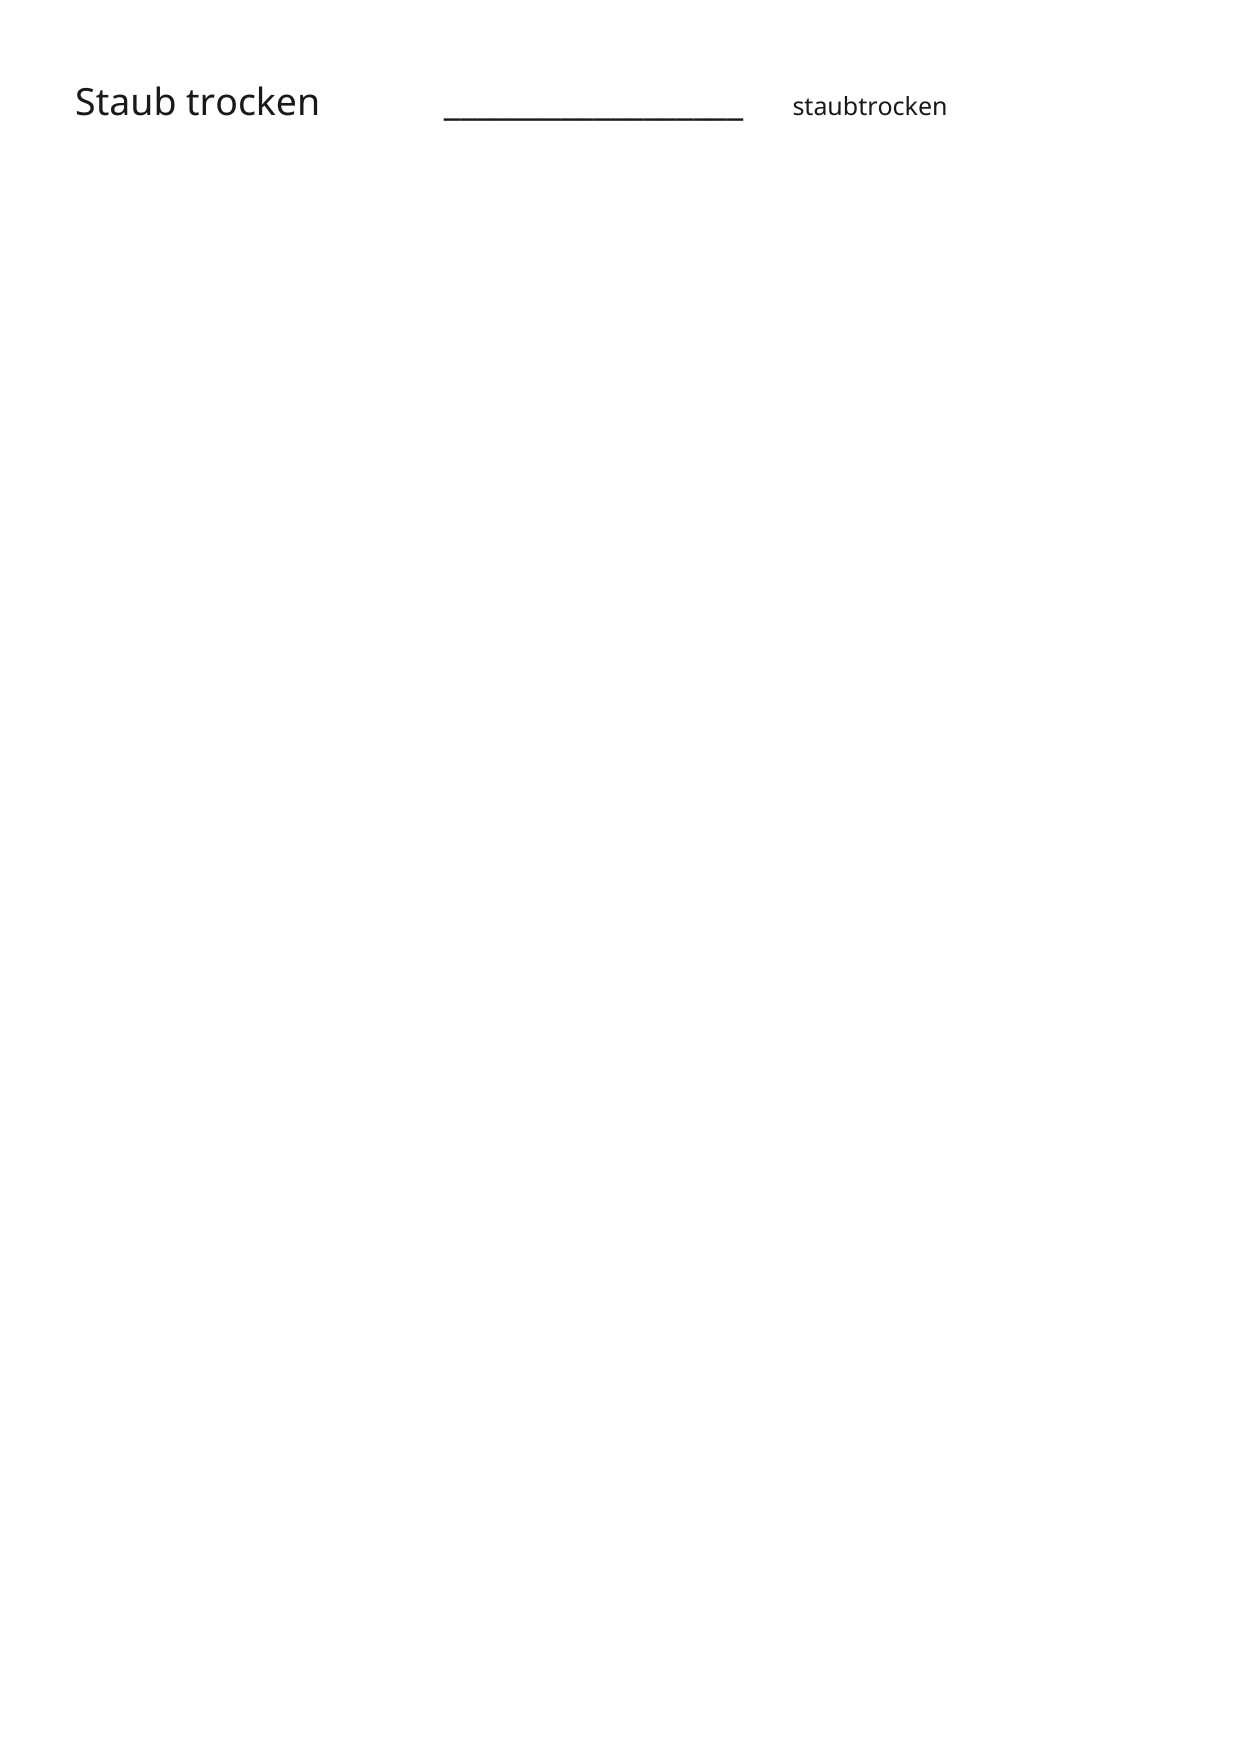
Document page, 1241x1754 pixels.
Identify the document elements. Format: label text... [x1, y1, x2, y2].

text Staub trocken __________________ staubtrocken [792, 75, 1165, 126]
